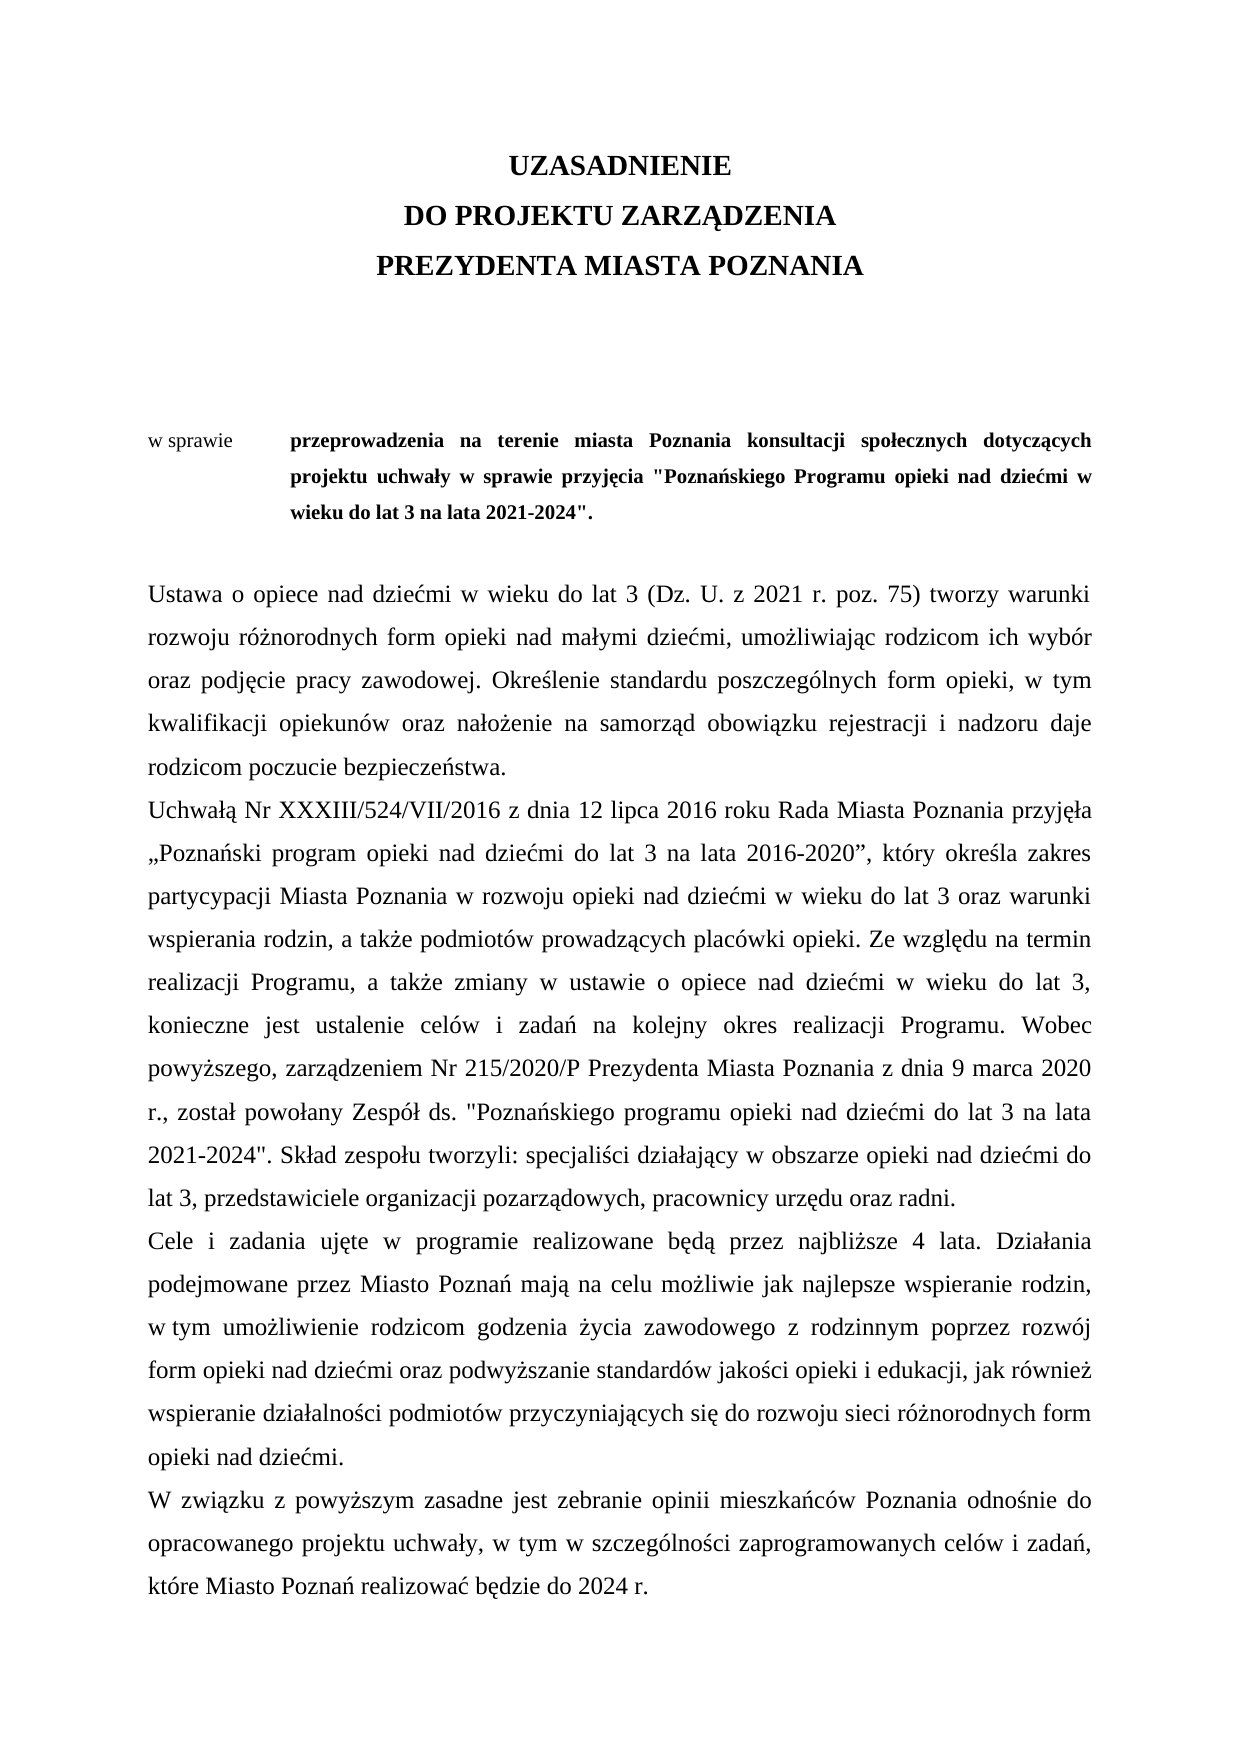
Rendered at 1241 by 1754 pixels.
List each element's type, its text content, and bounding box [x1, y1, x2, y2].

text Uchwałą Nr XXXIII/524/VII/2016 z dnia 12 lipca 2016 roku Rada Miasta Poznania przyjęła „Poznański program opieki nad dziećmi do lat 3 na lata 2016-2020”, który określa zakres partycypacji Miasta Poznania w rozwoju opieki nad dziećmi w wieku do lat 3 oraz warunki wspierania rodzin, a także podmiotów prowadzących placówki opieki. Ze względu na termin realizacji Programu, a także zmiany w ustawie o opiece nad dziećmi w wieku do lat 3, konieczne jest ustalenie celów i zadań na kolejny okres realizacji Programu. Wobec powyższego, zarządzeniem Nr 215/2020/P Prezydenta Miasta Poznania z dnia 9 marca 2020 r., został powołany Zespół ds. "Poznańskiego programu opieki nad dziećmi do lat 3 na lata 2021-2024". Skład zespołu tworzyli: specjaliści działający w obszarze opieki nad dziećmi do lat 3, przedstawiciele organizacji pozarządowych, pracownicy urzędu oraz radni. [148, 795, 1093, 1212]
text Ustawa o opiece nad dziećmi w wieku do lat 3 (Dz. U. z 2021 r. poz. 75) tworzy warunki rozwoju różnorodnych form opieki nad małymi dziećmi, umożliwiając rodzicom ich wybór oraz podjęcie pracy zawodowej. Określenie standardu poszczególnych form opieki, w tym kwalifikacji opiekunów oraz nałożenie na samorząd obowiązku rejestracji i nadzoru daje rodzicom poczucie bezpieczeństwa. [148, 579, 1093, 780]
subtitle DO PROJEKTU ZARZĄDZENIA [148, 198, 1093, 231]
text Cele i zadania ujęte w programie realizowane będą przez najbliższe 4 lata. Działania podejmowane przez Miasto Poznań mają na celu możliwie jak najlepsze wspieranie rodzin, w tym umożliwienie rodzicom godzenia życia zawodowego z rodzinnym poprzez rozwój form opieki nad dziećmi oraz podwyższanie standardów jakości opieki i edukacji, jak również wspieranie działalności podmiotów przyczyniających się do rozwoju sieci różnorodnych form opieki nad dziećmi. [148, 1226, 1093, 1470]
subtitle PREZYDENTA MIASTA POZNANIA [148, 248, 1093, 282]
table_header w sprawie [136, 428, 279, 536]
subtitle UZASADNIENIE [148, 148, 1093, 181]
table_header przeprowadzenia na terenie miasta Poznania konsultacji społecznych dotyczących projektu uchwały w sprawie przyjęcia "Poznańskiego Programu opieki nad dziećmi w wieku do lat 3 na lata 2021-2024". [279, 428, 1104, 536]
text W związku z powyższym zasadne jest zebranie opinii mieszkańców Poznania odnośnie do opracowanego projektu uchwały, w tym w szczególności zaprogramowanych celów i zadań, które Miasto Poznań realizować będzie do 2024 r. [148, 1485, 1093, 1600]
